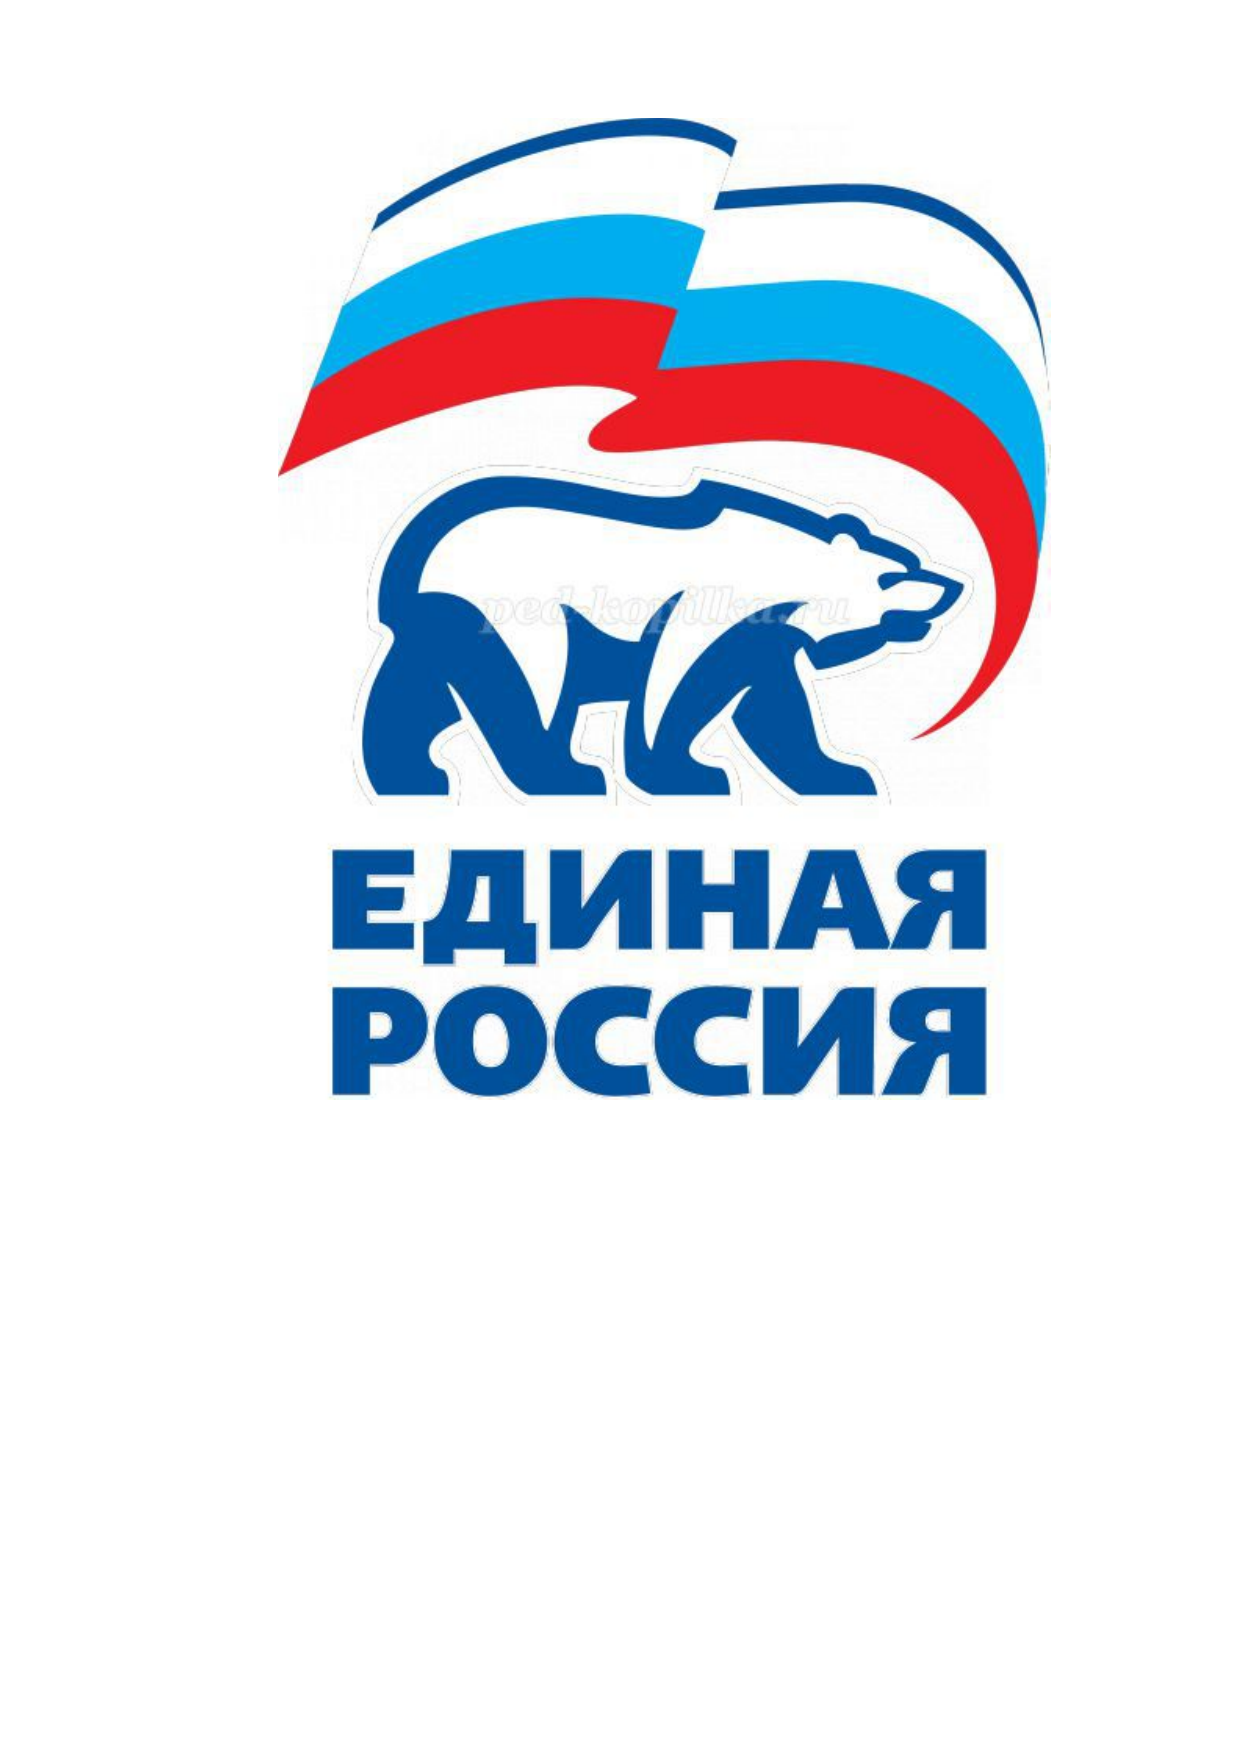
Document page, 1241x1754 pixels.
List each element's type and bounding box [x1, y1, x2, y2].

picture [278, 118, 1051, 1100]
